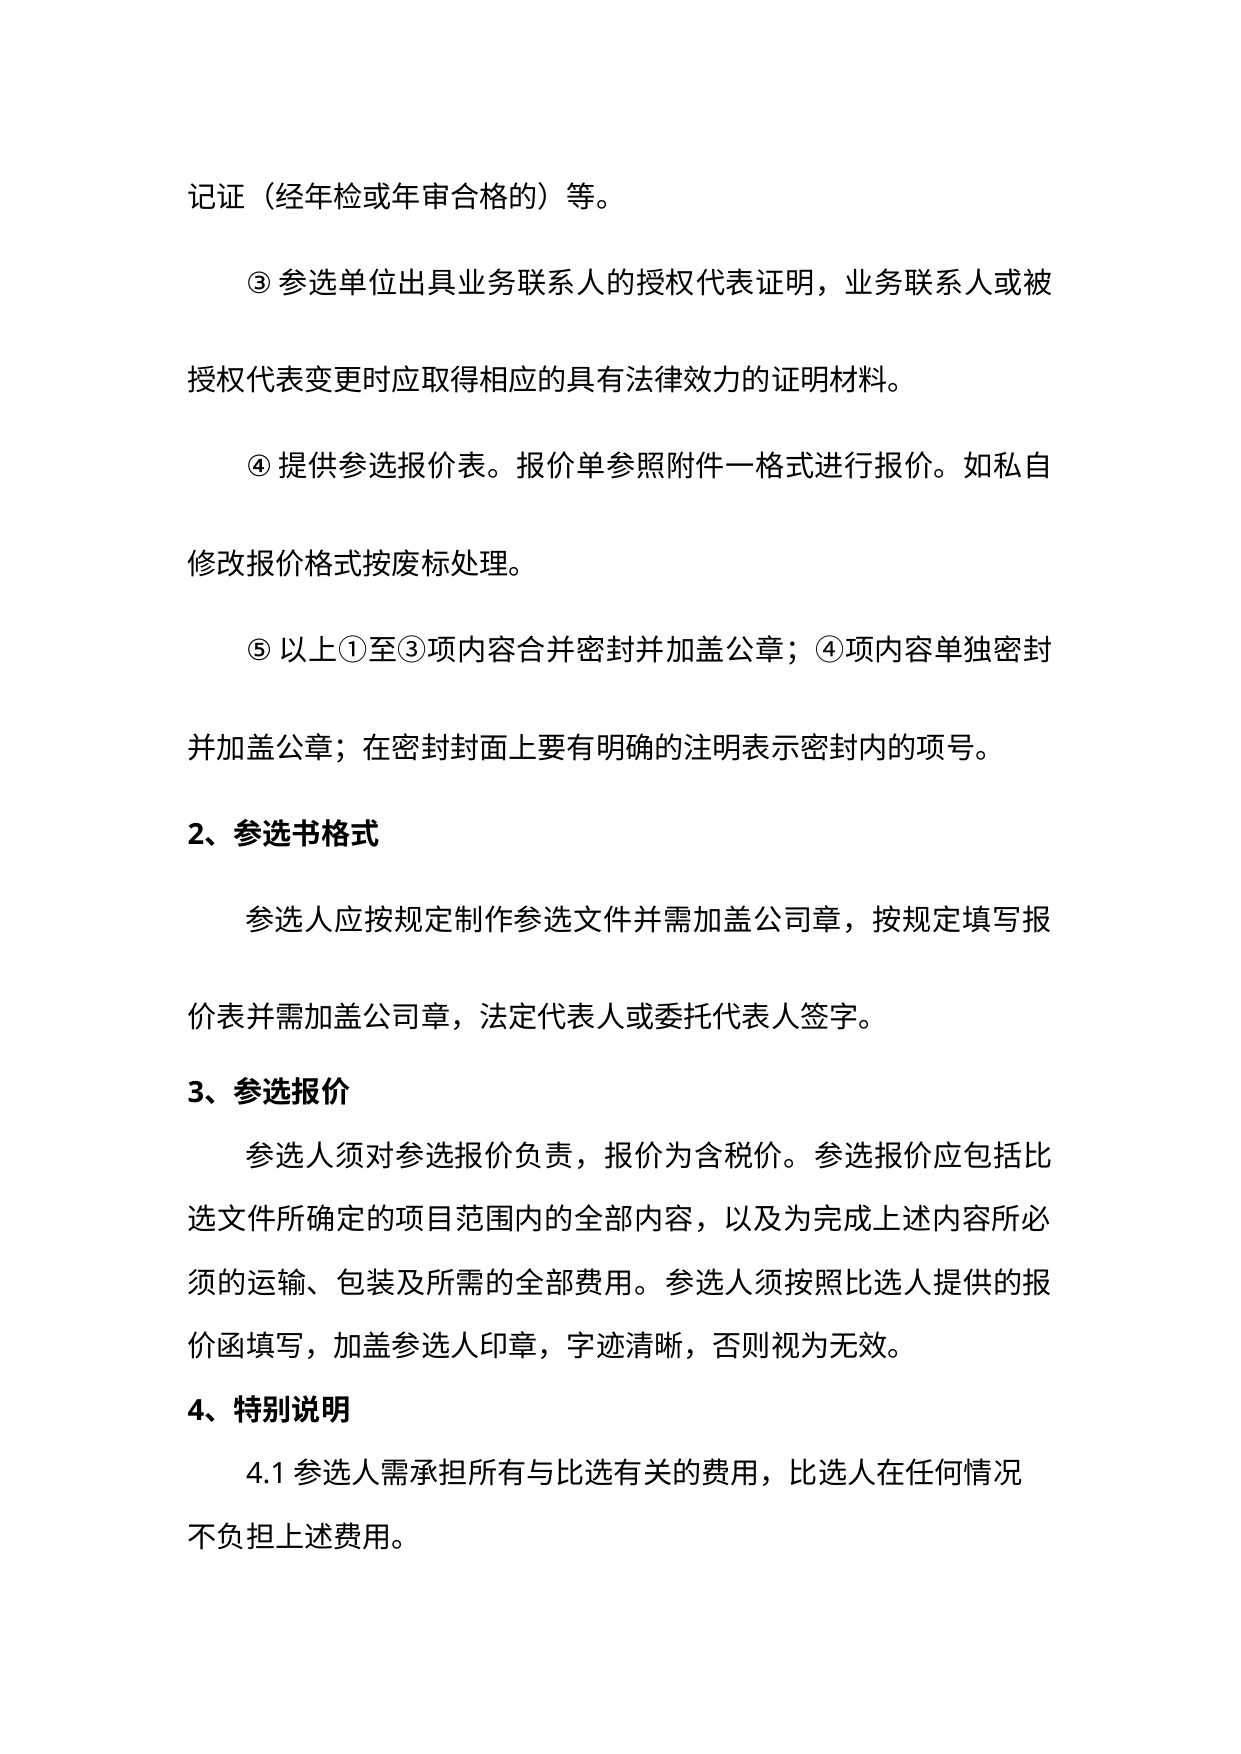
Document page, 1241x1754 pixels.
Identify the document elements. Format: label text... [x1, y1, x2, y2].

text 2、参选书格式 [187, 799, 1053, 864]
text 4.1参选人需承担所有与比选有关的费用，比选人在任何情况 [187, 1450, 1053, 1492]
text 参选人须对参选报价负责，报价为含税价。参选报价应包括比选文件所确定的项目范围内的全部内容，以及为完成上述内容所必须的运输、包装及所需的全部费用。参选人须按照比选人提供的报价函填写，加盖参选人印章，字迹清晰，否则视为无效。 [187, 1132, 1053, 1365]
text ⑤以上①至③项内容合并密封并加盖公章；④项内容单独密封并加盖公章；在密封封面上要有明确的注明表示密封内的项号。 [187, 615, 1053, 778]
text 参选人应按规定制作参选文件并需加盖公司章，按规定填写报价表并需加盖公司章，法定代表人或委托代表人签字。 [187, 885, 1053, 1048]
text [187, 162, 1053, 227]
text ③参选单位出具业务联系人的授权代表证明，业务联系人或被授权代表变更时应取得相应的具有法律效力的证明材料。 [187, 248, 1053, 411]
text ④提供参选报价表。报价单参照附件一格式进行报价。如私自修改报价格式按废标处理。 [187, 432, 1053, 594]
text 3、参选报价 [187, 1069, 1053, 1111]
text 不负担上述费用。 [187, 1513, 1053, 1556]
text 4、特别说明 [187, 1386, 1053, 1428]
